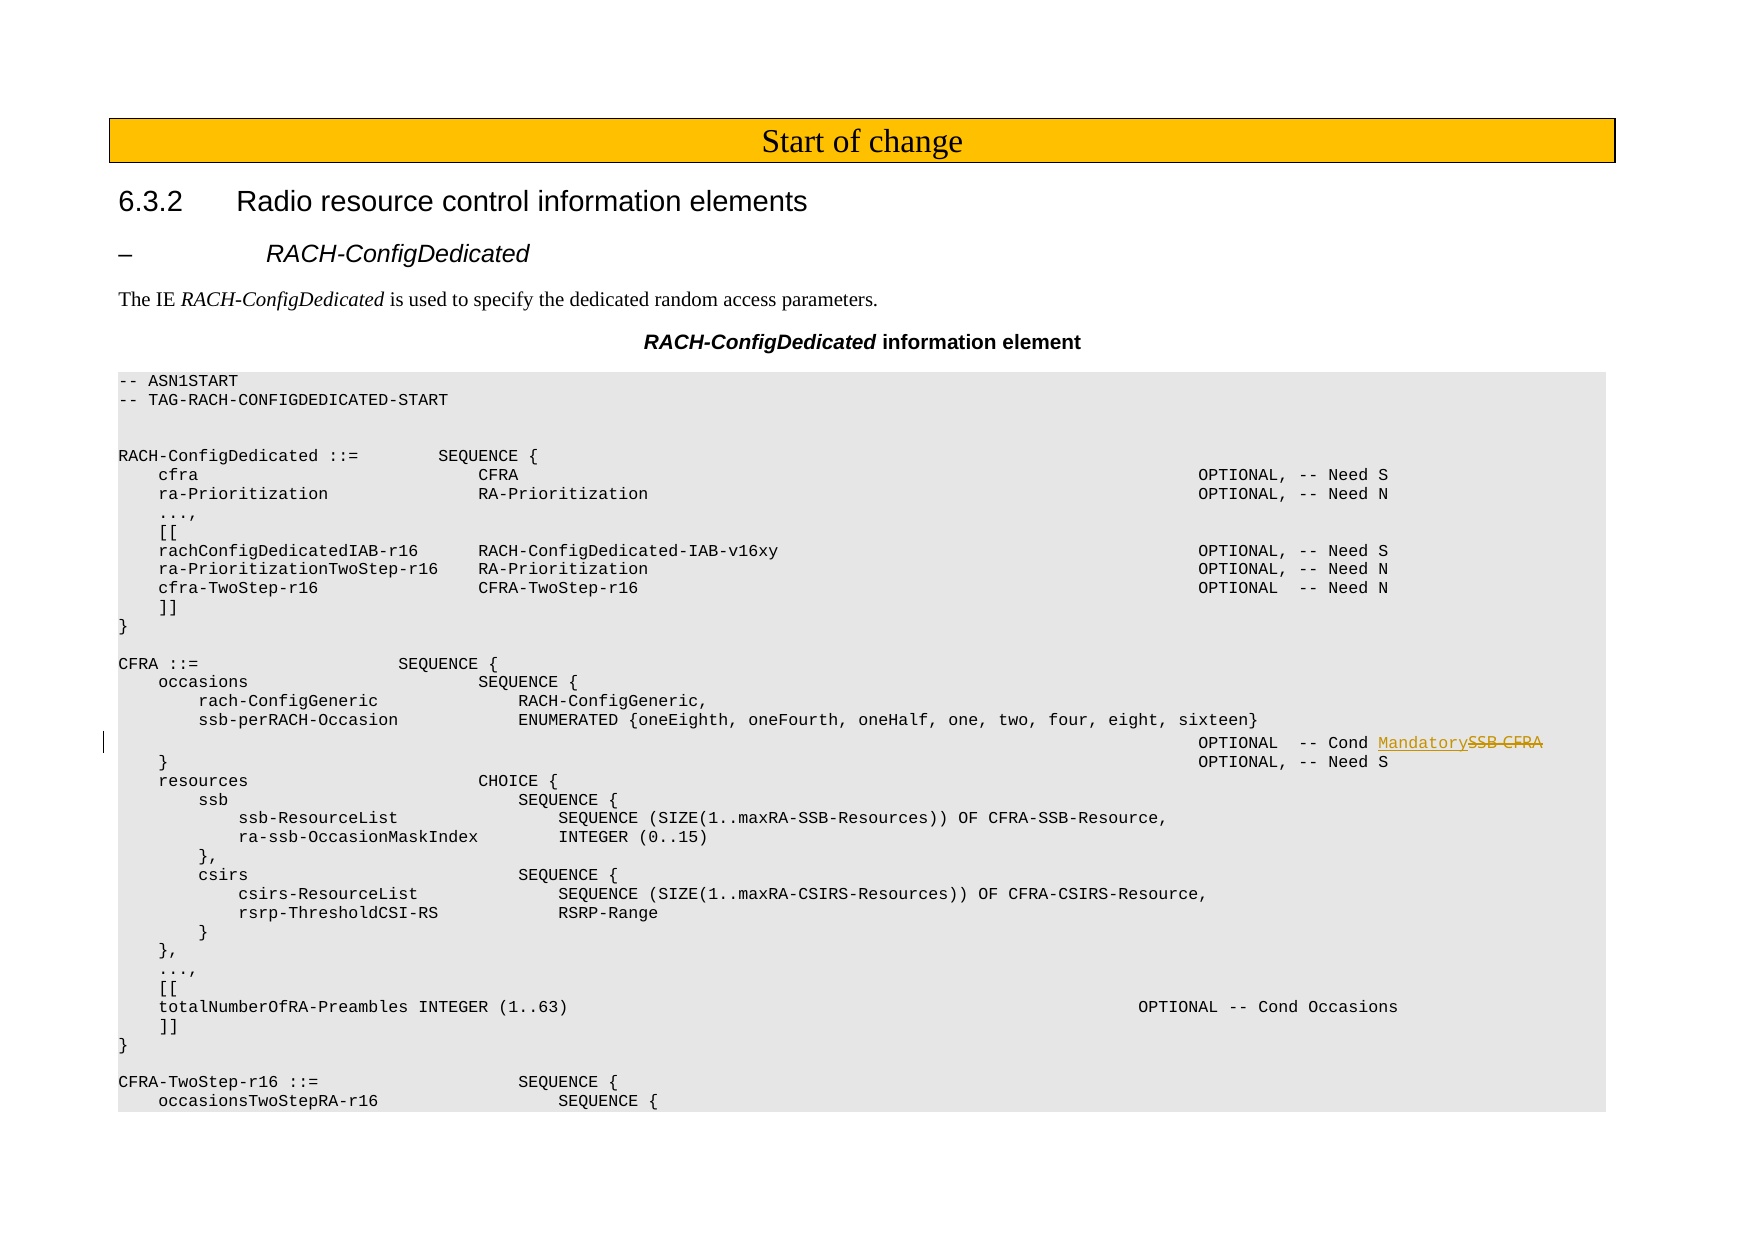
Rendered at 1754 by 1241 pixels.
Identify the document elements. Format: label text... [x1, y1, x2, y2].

text rsrp-ThresholdCSI-RS RSRP-Range [118, 904, 1606, 923]
text totalNumberOfRA-Preambles INTEGER (1..63) OPTIONAL -- Cond Occasions [118, 998, 1606, 1017]
text ssb-ResourceList SEQUENCE (SIZE(1..maxRA-SSB-Resources)) OF CFRA-SSB-Resource, [118, 810, 1606, 829]
text csirs SEQUENCE { [118, 867, 1606, 885]
subtitle 6.3.2 Radio resource control information elements [118, 184, 1606, 218]
text ..., [118, 504, 1606, 523]
text occasions SEQUENCE { [118, 674, 1606, 693]
text ]] [118, 1017, 1606, 1036]
text CFRA ::= SEQUENCE { [118, 655, 1606, 674]
text occasionsTwoStepRA-r16 SEQUENCE { [118, 1093, 1606, 1112]
text OPTIONAL -- Cond [118, 731, 1606, 753]
text [[ [118, 523, 1606, 542]
text ..., [118, 961, 1606, 980]
text ssb SEQUENCE { [118, 791, 1606, 810]
text -- ASN1START [118, 372, 1606, 391]
text RACH-ConfigDedicated information element [118, 330, 1606, 354]
text -- TAG-RACH-CONFIGDEDICATED-START [118, 391, 1606, 410]
text } [118, 617, 1606, 636]
text }, [118, 848, 1606, 867]
text } OPTIONAL, -- Need S [118, 753, 1606, 772]
text } [118, 923, 1606, 942]
text csirs-ResourceList SEQUENCE (SIZE(1..maxRA-CSIRS-Resources)) OF CFRA-CSIRS-Resource, [118, 885, 1606, 904]
text }, [118, 942, 1606, 961]
text – RACH-ConfigDedicated [118, 239, 1606, 268]
text ra-Prioritization RA-Prioritization OPTIONAL, -- Need N [118, 486, 1606, 504]
text [[ [118, 980, 1606, 998]
text ssb-perRACH-Occasion ENUMERATED {oneEighth, oneFourth, oneHalf, one, two, four, eight, sixteen} [118, 712, 1606, 731]
text cfra CFRA OPTIONAL, -- Need S [118, 467, 1606, 486]
text The IE RACH-ConfigDedicated is used to specify the dedicated random access parameters. [118, 287, 1606, 311]
text ra-ssb-OccasionMaskIndex INTEGER (0..15) [118, 829, 1606, 848]
text rach-ConfigGeneric RACH-ConfigGeneric, [118, 693, 1606, 712]
text resources CHOICE { [118, 772, 1606, 791]
text } [118, 1036, 1606, 1055]
text CFRA-TwoStep-r16 ::= SEQUENCE { [118, 1074, 1606, 1093]
text rachConfigDedicatedIAB-r16 RACH-ConfigDedicated-IAB-v16xy OPTIONAL, -- Need S [118, 542, 1606, 561]
text ra-PrioritizationTwoStep-r16 RA-Prioritization OPTIONAL, -- Need N [118, 561, 1606, 580]
text Start of change [110, 119, 1614, 162]
text ]] [118, 599, 1606, 617]
text RACH-ConfigDedicated ::= SEQUENCE { [118, 448, 1606, 467]
text cfra-TwoStep-r16 CFRA-TwoStep-r16 OPTIONAL -- Need N [118, 580, 1606, 599]
